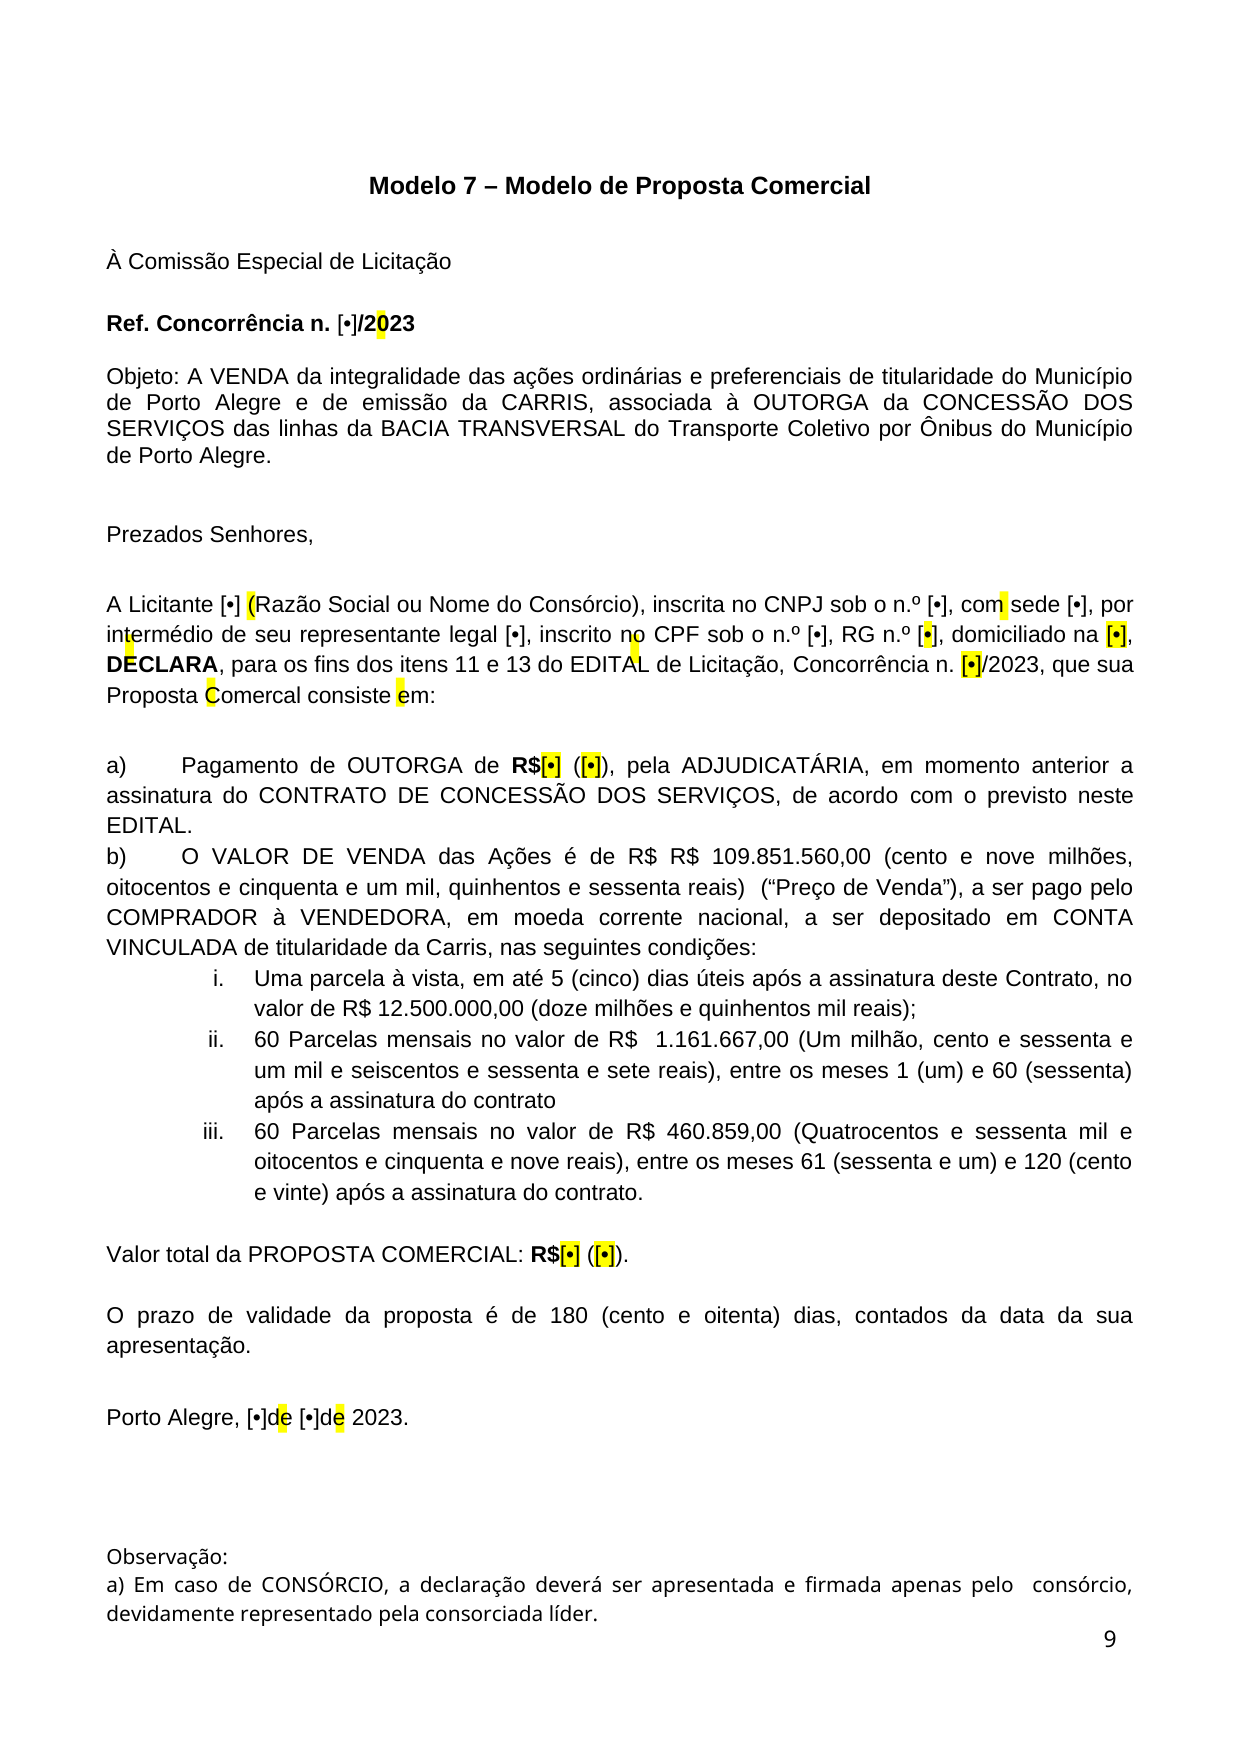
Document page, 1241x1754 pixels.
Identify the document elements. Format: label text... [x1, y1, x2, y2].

subtitle Ref. Concorrência n. [•]/2023 [106, 310, 1134, 336]
list 60 Parcelas mensais no valor de R$ 460.859,00 (Quatrocentos e sessenta mil e oitocentos e cinquenta e nove reais), entre os meses 61 (sessenta e um) e 120 (cento e vinte) após a assinatura do contrato. [224, 1118, 1134, 1205]
list O VALOR DE VENDA das Ações é de R$ R$ 109.851.560,00 (cento e nove milhões, oitocentos e cinquenta e um mil, quinhentos e sessenta reais) (“Preço de Venda”), a ser pago pelo COMPRADOR à VENDEDORA, em moeda corrente nacional, a ser depositado em CONTA VINCULADA de titularidade da Carris, nas seguintes condições: [106, 843, 1134, 960]
text Prezados Senhores, [106, 521, 1134, 547]
text A Licitante [•] (Razão Social ou Nome do Consórcio), inscrita no CNPJ sob o n.º [•], com sede [•], por intermédio de seu representante legal [•], inscrito no CPF sob o n.º [•], RG n.º [•], domiciliado na [•], DECLARA, para os fins dos itens 11 e 13 do EDITAL de Licitação, Concorrência n. [•]/2023, que sua Proposta Comercal consiste em: [106, 591, 1134, 708]
list Pagamento de OUTORGA de R$[•] ([•]), pela ADJUDICATÁRIA, em momento anterior a assinatura do CONTRATO DE CONCESSÃO DOS SERVIÇOS, de acordo com o previsto neste EDITAL. [106, 752, 1134, 838]
text O prazo de validade da proposta é de 180 (cento e oitenta) dias, contados da data da sua apresentação. [106, 1302, 1134, 1359]
list 60 Parcelas mensais no valor de R$ 1.161.667,00 (Um milhão, cento e sessenta e um mil e seiscentos e sessenta e sete reais), entre os meses 1 (um) e 60 (sessenta) após a assinatura do contrato [224, 1026, 1134, 1113]
text Valor total da PROPOSTA COMERCIAL: R$[•] ([•]). [615, 1241, 1134, 1267]
text Porto Alegre, [•]de [•]de 2023. [106, 1403, 1134, 1430]
text Objeto: A VENDA da integralidade das ações ordinárias e preferenciais de titularidade do Município de Porto Alegre e de emissão da CARRIS, associada à OUTORGA da CONCESSÃO DOS SERVIÇOS das linhas da BACIA TRANSVERSAL do Transporte Coletivo por Ônibus do Município de Porto Alegre. [106, 363, 1134, 468]
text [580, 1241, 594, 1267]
text À Comissão Especial de Licitação [106, 248, 1134, 274]
list Uma parcela à vista, em até 5 (cinco) dias úteis após a assinatura deste Contrato, no valor de R$ 12.500.000,00 (doze milhões e quinhentos mil reais); [224, 965, 1134, 1022]
text Modelo 7 – Modelo de Proposta Comercial [106, 171, 1134, 200]
text Valor total da PROPOSTA COMERCIAL: R$[•] ([•]). [106, 1241, 560, 1267]
